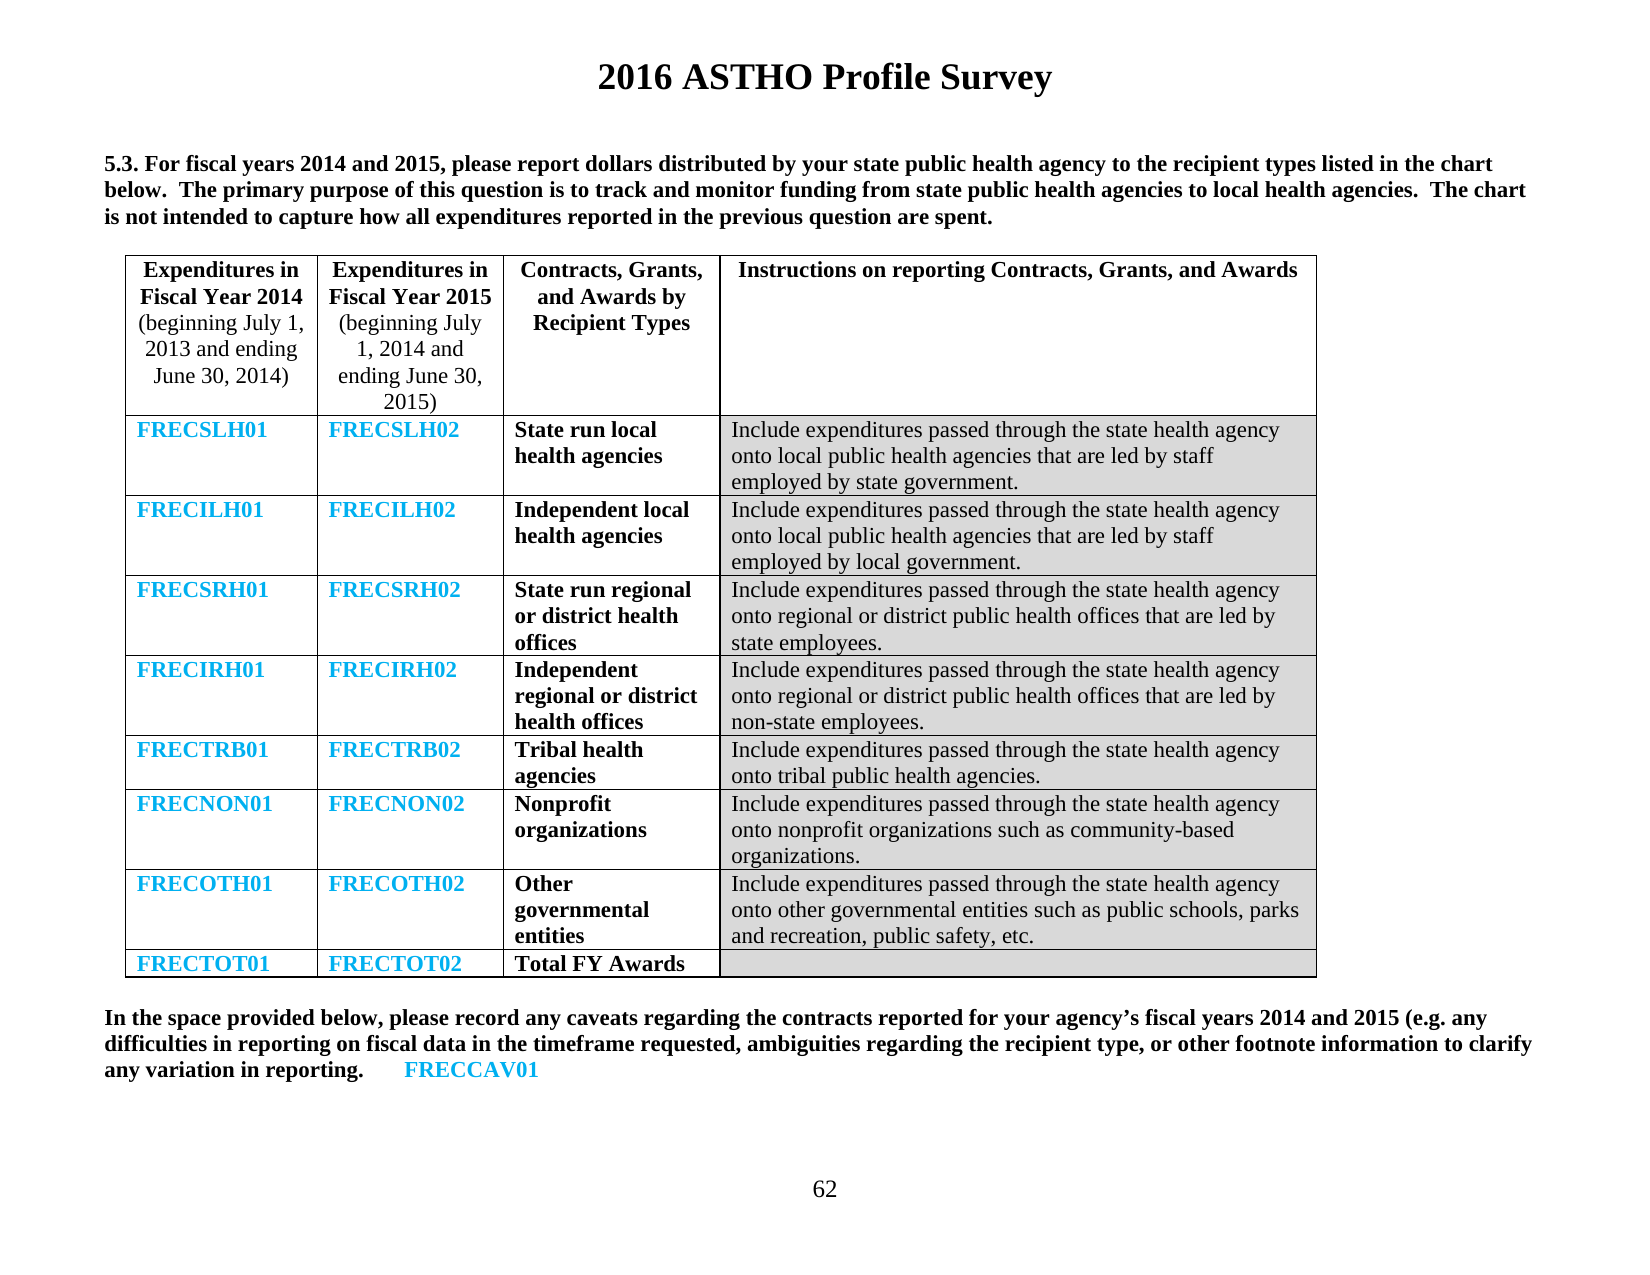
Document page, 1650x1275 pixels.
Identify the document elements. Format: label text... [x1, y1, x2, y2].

table_cell Include expenditures passed through the state health agency onto regional or district public health offices that are led by non-state employees. [721, 656, 1316, 735]
table_cell Include expenditures passed through the state health agency onto local public health agencies that are led by staff employed by state government. [721, 416, 1316, 495]
table_cell FRECSRH02 [318, 576, 503, 655]
table_cell Include expenditures passed through the state health agency onto tribal public health agencies. [721, 736, 1316, 789]
table_cell FRECTOT01 [126, 950, 317, 976]
table_cell FRECILH01 [126, 496, 317, 575]
table_header Expenditures in Fiscal Year 2015 (beginning July 1, 2014 and ending June 30, 2015) [318, 256, 503, 414]
table_cell Total FY Awards [504, 950, 719, 976]
table_cell Include expenditures passed through the state health agency onto other governmental entities such as public schools, parks and recreation, public safety, etc. [721, 870, 1316, 949]
table_cell State run local health agencies [504, 416, 719, 495]
text 5.3. For fiscal years 2014 and 2015, please report dollars distributed by your state public health agency to the recipient types listed in the chart below. The primary purpose of this question is to track and monitor funding from state public health agencies to local health agencies. The chart is not intended to capture how all expenditures reported in the previous question are spent. [104, 150, 1546, 229]
table_cell FRECOTH02 [318, 870, 503, 949]
table_cell FRECSRH01 [126, 576, 317, 655]
table_cell FRECIRH02 [318, 656, 503, 735]
table_cell FRECSLH02 [318, 416, 503, 495]
table_cell FRECNON01 [126, 790, 317, 869]
table_cell Tribal health agencies [504, 736, 719, 789]
table_cell State run regional or district health offices [504, 576, 719, 655]
table_cell Nonprofit organizations [504, 790, 719, 869]
table_cell Include expenditures passed through the state health agency onto nonprofit organizations such as community-based organizations. [721, 790, 1316, 869]
table_cell FRECOTH01 [126, 870, 317, 949]
table_cell FRECTOT02 [318, 950, 503, 976]
table_cell Independent local health agencies [504, 496, 719, 575]
table_header Instructions on reporting Contracts, Grants, and Awards [721, 256, 1316, 414]
table_cell FRECTRB02 [318, 736, 503, 789]
table_cell [721, 950, 1316, 976]
table_cell FRECSLH01 [126, 416, 317, 495]
text In the space provided below, please record any caveats regarding the contracts reported for your agency’s fiscal years 2014 and 2015 (e.g. any difficulties in reporting on fiscal data in the timeframe requested, ambiguities regarding the recipient type, or other footnote information to clarify any variation in reporting. FRECCAV01 [104, 1004, 1546, 1083]
table_cell Other governmental entities [504, 870, 719, 949]
table_header Expenditures in Fiscal Year 2014 (beginning July 1, 2013 and ending June 30, 2014) [126, 256, 317, 414]
table_cell Include expenditures passed through the state health agency onto local public health agencies that are led by staff employed by local government. [721, 496, 1316, 575]
table_cell Independent regional or district health offices [504, 656, 719, 735]
table_header Contracts, Grants, and Awards by Recipient Types [504, 256, 719, 414]
table_cell FRECIRH01 [126, 656, 317, 735]
table_cell Include expenditures passed through the state health agency onto regional or district public health offices that are led by state employees. [721, 576, 1316, 655]
table_cell FRECILH02 [318, 496, 503, 575]
table_cell FRECNON02 [318, 790, 503, 869]
table_cell FRECTRB01 [126, 736, 317, 789]
